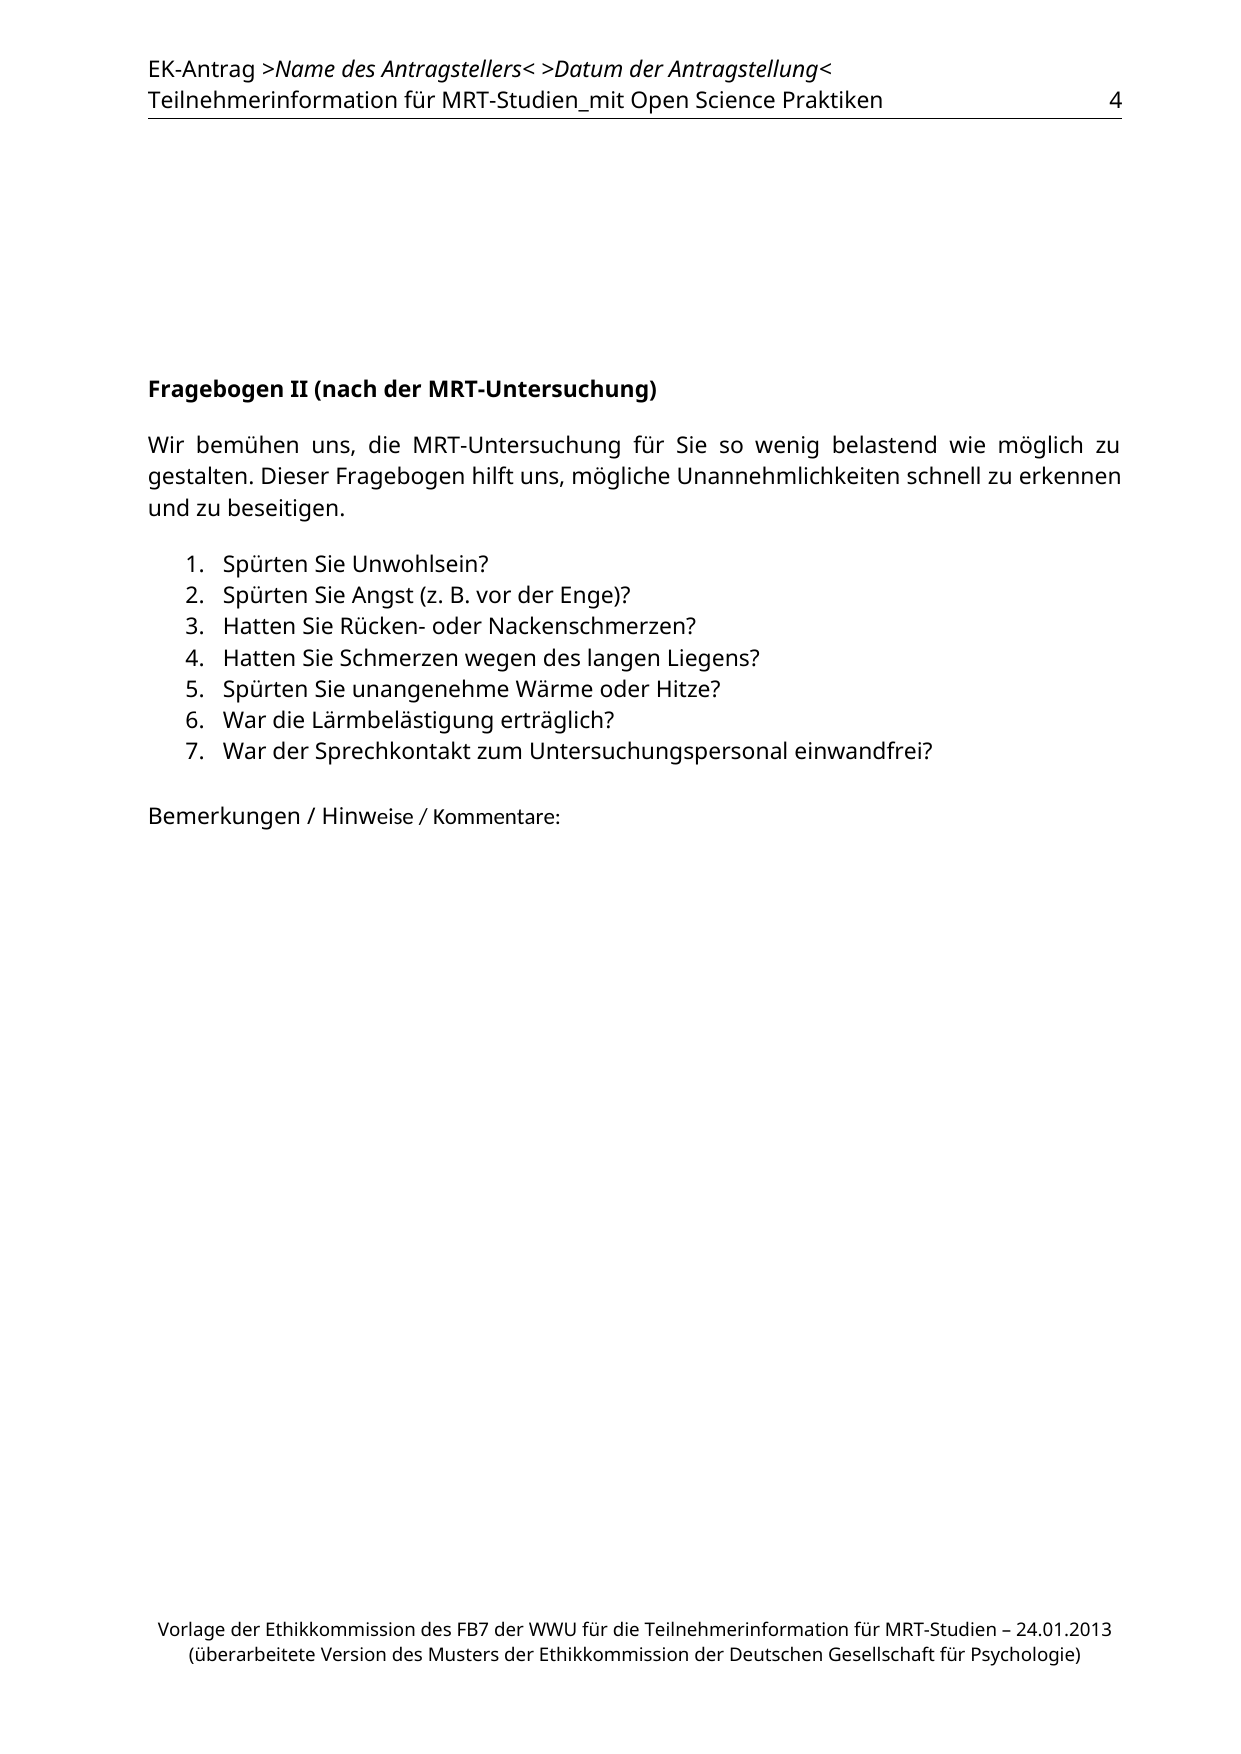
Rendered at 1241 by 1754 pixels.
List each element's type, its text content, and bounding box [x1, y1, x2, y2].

list Spürten Sie Angst (z. B. vor der Enge)? [185, 579, 1122, 610]
list Hatten Sie Schmerzen wegen des langen Liegens? [185, 641, 1122, 673]
list War der Sprechkontakt zum Untersuchungspersonal einwandfrei? [185, 735, 1122, 766]
text Fragebogen II (nach der MRT-Untersuchung) [148, 373, 1122, 404]
list Spürten Sie Unwohlsein? [185, 548, 1122, 579]
list War die Lärmbelästigung erträglich? [185, 704, 1122, 735]
text Bemerkungen / Hinweise / Kommentare: [148, 800, 1122, 831]
list Hatten Sie Rücken- oder Nackenschmerzen? [185, 610, 1122, 641]
text Wir bemühen uns, die MRT-Untersuchung für Sie so wenig belastend wie möglich zu gestalten. Dieser Fragebogen hilft uns, mögliche Unannehmlichkeiten schnell zu erkennen und zu beseitigen. [148, 429, 1122, 523]
list Spürten Sie unangenehme Wärme oder Hitze? [185, 673, 1122, 704]
